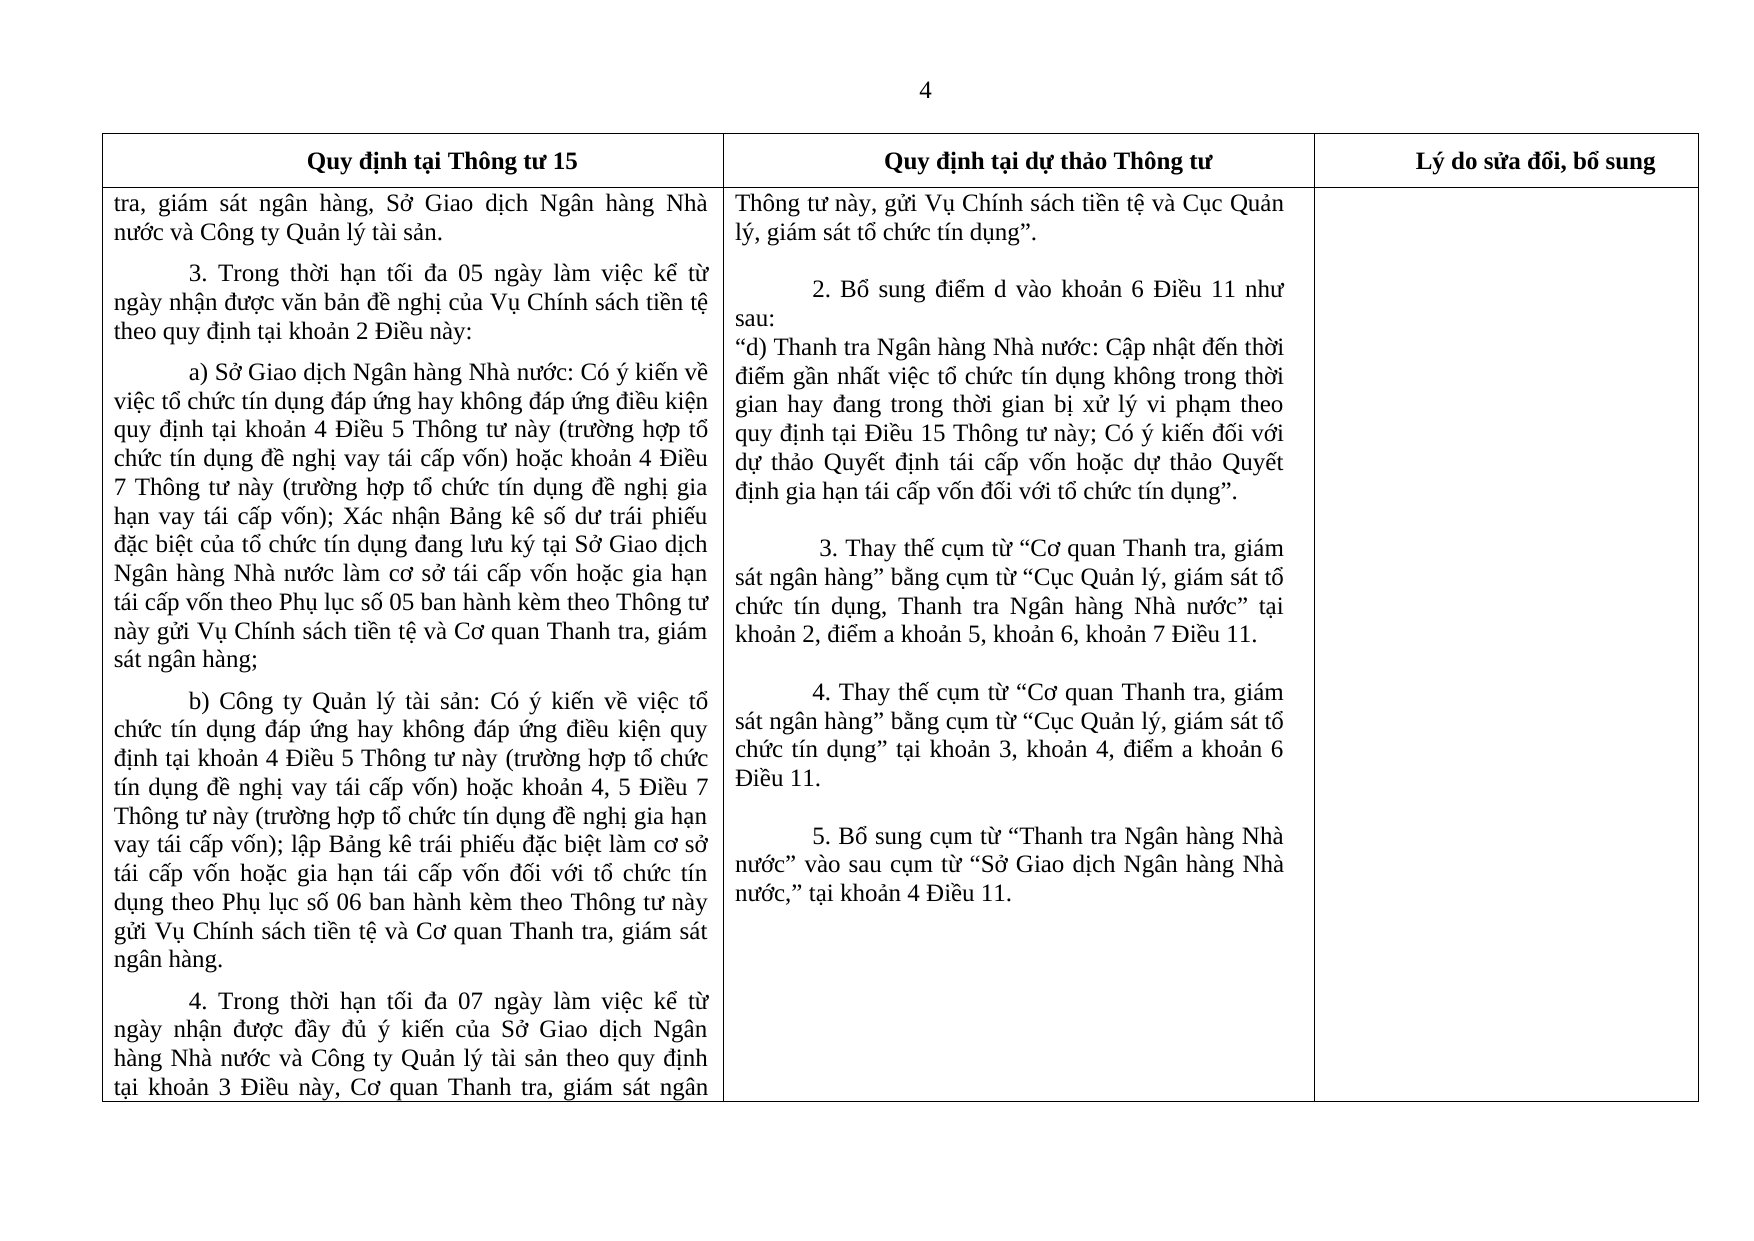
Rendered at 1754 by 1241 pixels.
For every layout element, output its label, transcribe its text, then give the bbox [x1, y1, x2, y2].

table_header Quy định tại Thông tư 15 [103, 134, 723, 187]
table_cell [1315, 188, 1698, 1101]
table_header Lý do sửa đổi, bổ sung [1315, 134, 1698, 187]
table_header Quy định tại dự thảo Thông tư [724, 134, 1314, 187]
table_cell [103, 188, 723, 1101]
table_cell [724, 188, 1314, 1101]
